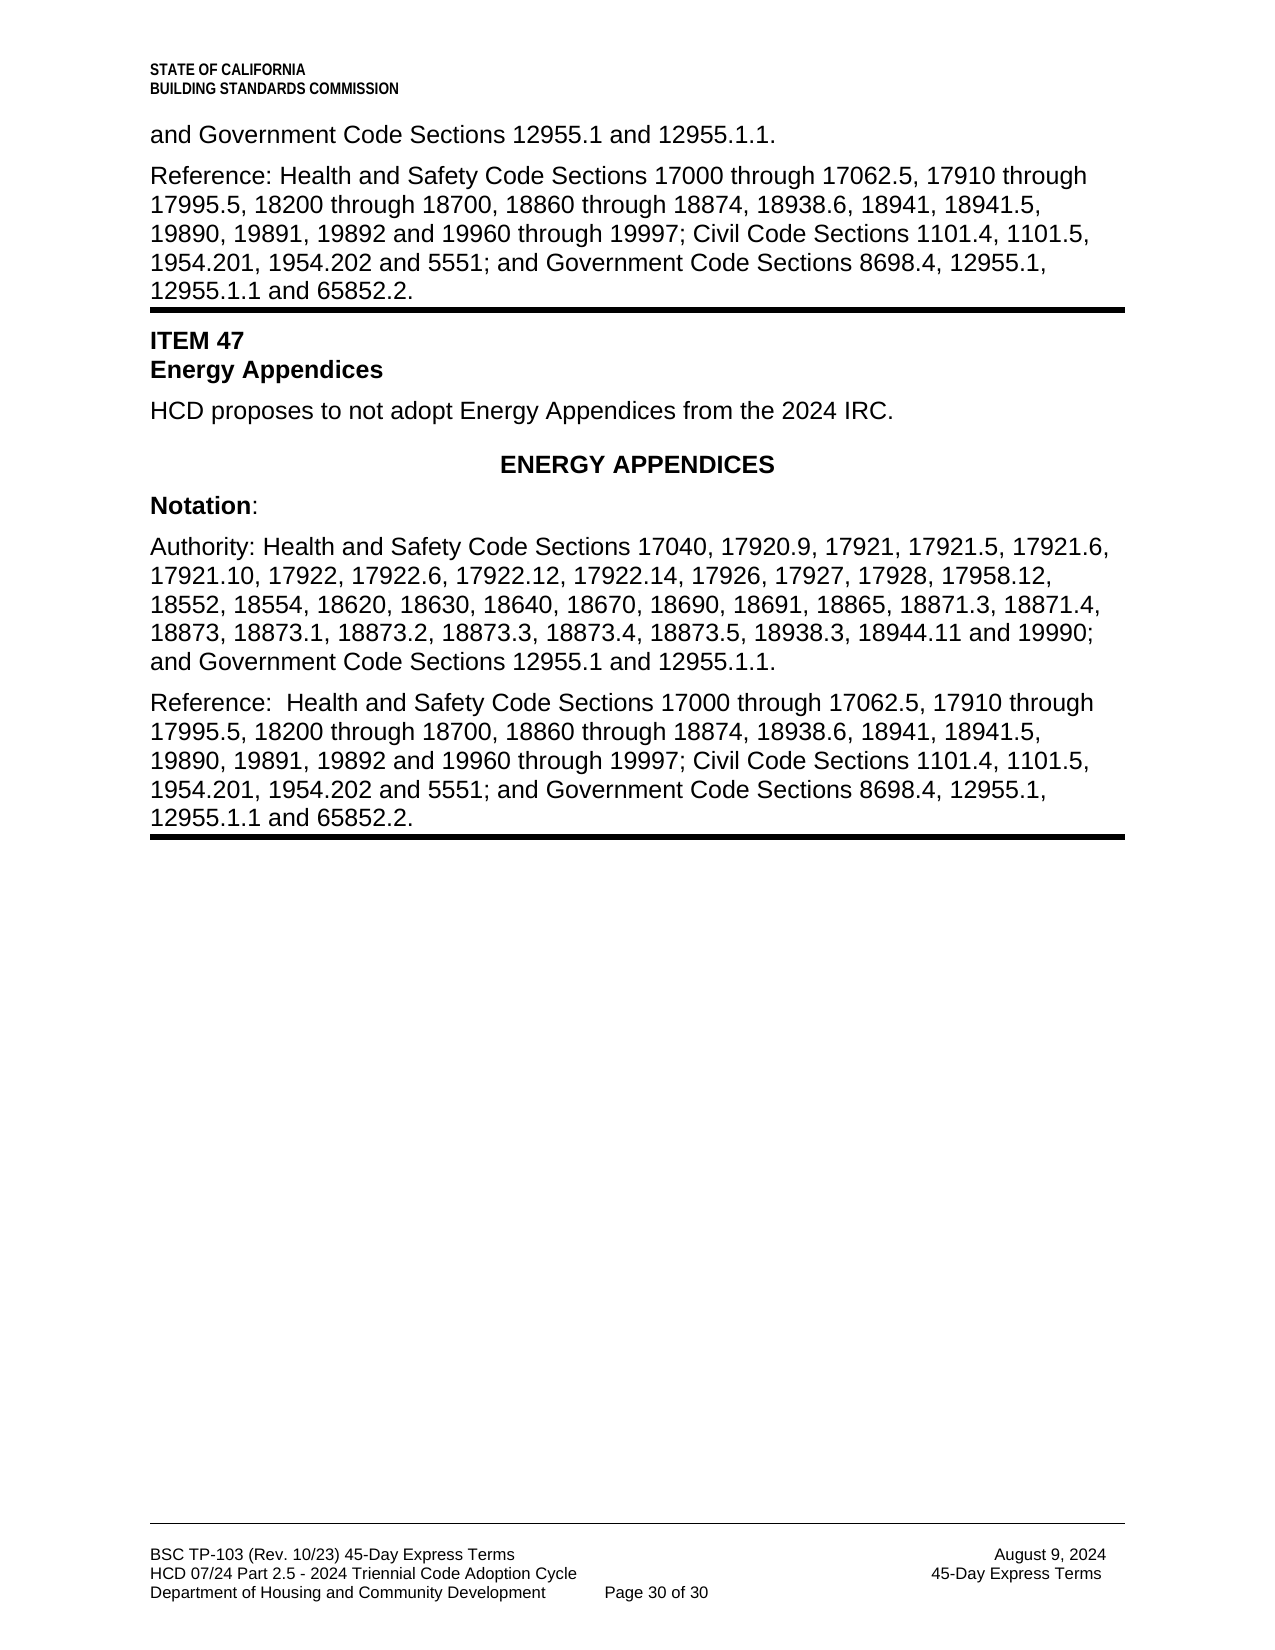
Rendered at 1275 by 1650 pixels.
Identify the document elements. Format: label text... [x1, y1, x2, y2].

subtitle ITEM 47 Energy Appendices [150, 326, 1125, 383]
text Reference: Health and Safety Code Sections 17000 through 17062.5, 17910 through 17995.5, 18200 through 18700, 18860 through 18874, 18938.6, 18941, 18941.5, 19890, 19891, 19892 and 19960 through 19997; Civil Code Sections 1101.4, 1101.5, 1954.201, 1954.202 and 5551; and Government Code Sections 8698.4, 12955.1, 12955.1.1 and 65852.2. [150, 688, 1125, 834]
text Reference: Health and Safety Code Sections 17000 through 17062.5, 17910 through 17995.5, 18200 through 18700, 18860 through 18874, 18938.6, 18941, 18941.5, 19890, 19891, 19892 and 19960 through 19997; Civil Code Sections 1101.4, 1101.5, 1954.201, 1954.202 and 5551; and Government Code Sections 8698.4, 12955.1, 12955.1.1 and 65852.2. [150, 161, 1125, 307]
text Notation: [150, 491, 1125, 519]
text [150, 120, 1125, 149]
text HCD proposes to not adopt Energy Appendices from the 2024 IRC. [150, 396, 1125, 424]
text ENERGY APPENDICES [150, 449, 1125, 478]
